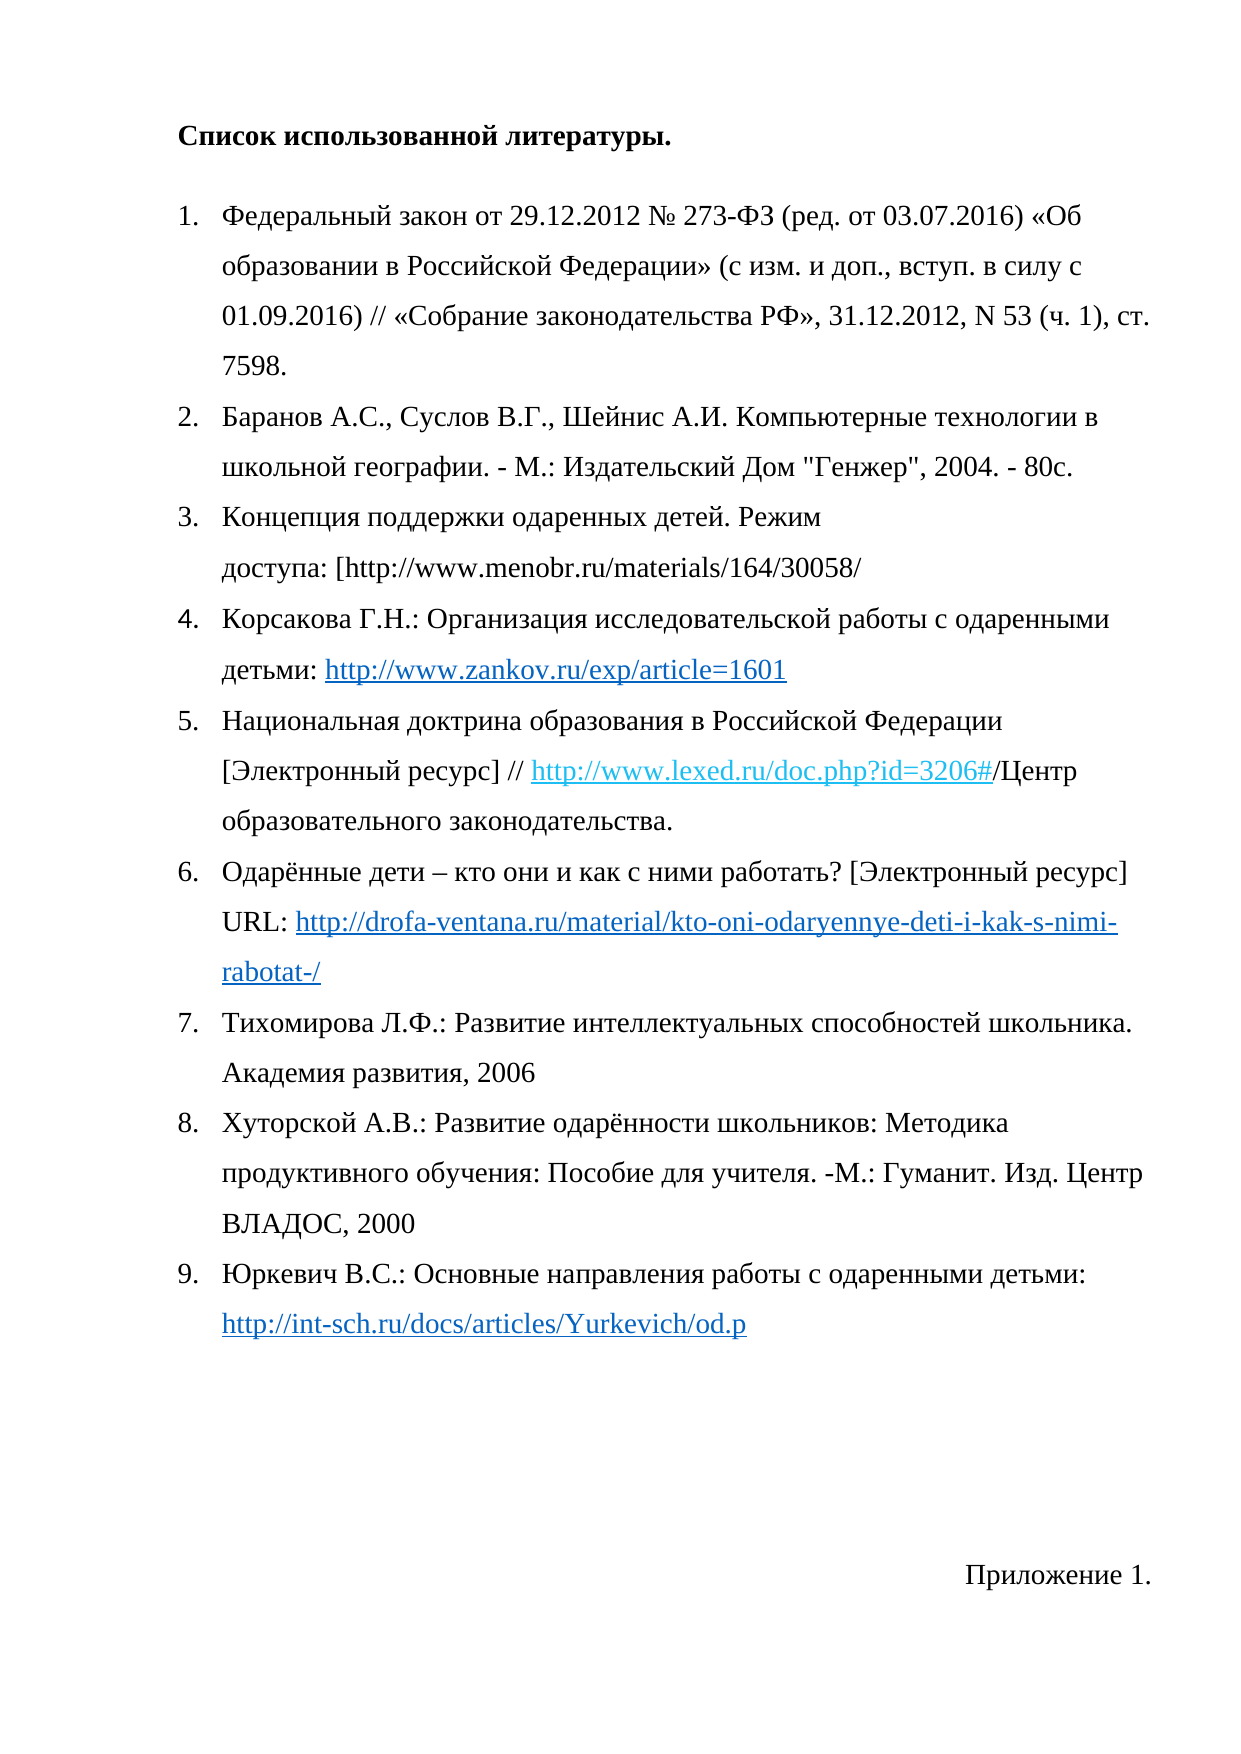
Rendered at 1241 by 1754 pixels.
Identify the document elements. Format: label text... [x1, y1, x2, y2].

list Одарённые дети – кто они и как с ними работать? [Электронный ресурс] URL: http://drofa-ventana.ru/material/kto-oni-odaryennye-deti-i-kak-s-nimi-rabotat-/ [177, 869, 1152, 1003]
list Национальная доктрина образования в Российской Федерации [Электронный ресурс] // http://www.lexed.ru/doc.php?id=3206#/Центр образовательного законодательства. [177, 718, 1152, 853]
list Федеральный закон от 29.12.2012 № 273-ФЗ (ред. от 03.07.2016) «Об образовании в Российской Федерации» (с изм. и доп., вступ. в силу с 01.09.2016) // «Собрание законодательства РФ», 31.12.2012, N 53 (ч. 1), ст. 7598. [177, 198, 1152, 382]
list Корсакова Г.Н.: Организация исследовательской работы с одаренными детьми: http://www.zankov.ru/exp/article=1601 [177, 616, 1152, 702]
list Тихомирова Л.Ф.: Развитие интеллектуальных способностей школьника. Академия развития, 2006 [177, 1020, 1152, 1104]
text Список использованной литературы. [177, 118, 1152, 152]
text Приложение 1. [177, 1572, 1152, 1606]
list Концепция поддержки одаренных детей. Режим доступа: [http://www.menobr.ru/materials/164/30058/ [177, 515, 1152, 599]
list Баранов А.С., Суслов В.Г., Шейнис А.И. Компьютерные технологии в школьной географии. - М.: Издательский Дом "Генжер", 2004. - 80с. [177, 414, 1152, 498]
list Юркевич В.С.: Основные направления работы с одаренными детьми: http://int-sch.ru/docs/articles/Yurkevich/od.p [177, 1272, 1152, 1356]
list Хуторской А.В.: Развитие одарённости школьников: Методика продуктивного обучения: Пособие для учителя. -М.: Гуманит. Изд. Центр ВЛАДОС, 2000 [177, 1121, 1152, 1255]
